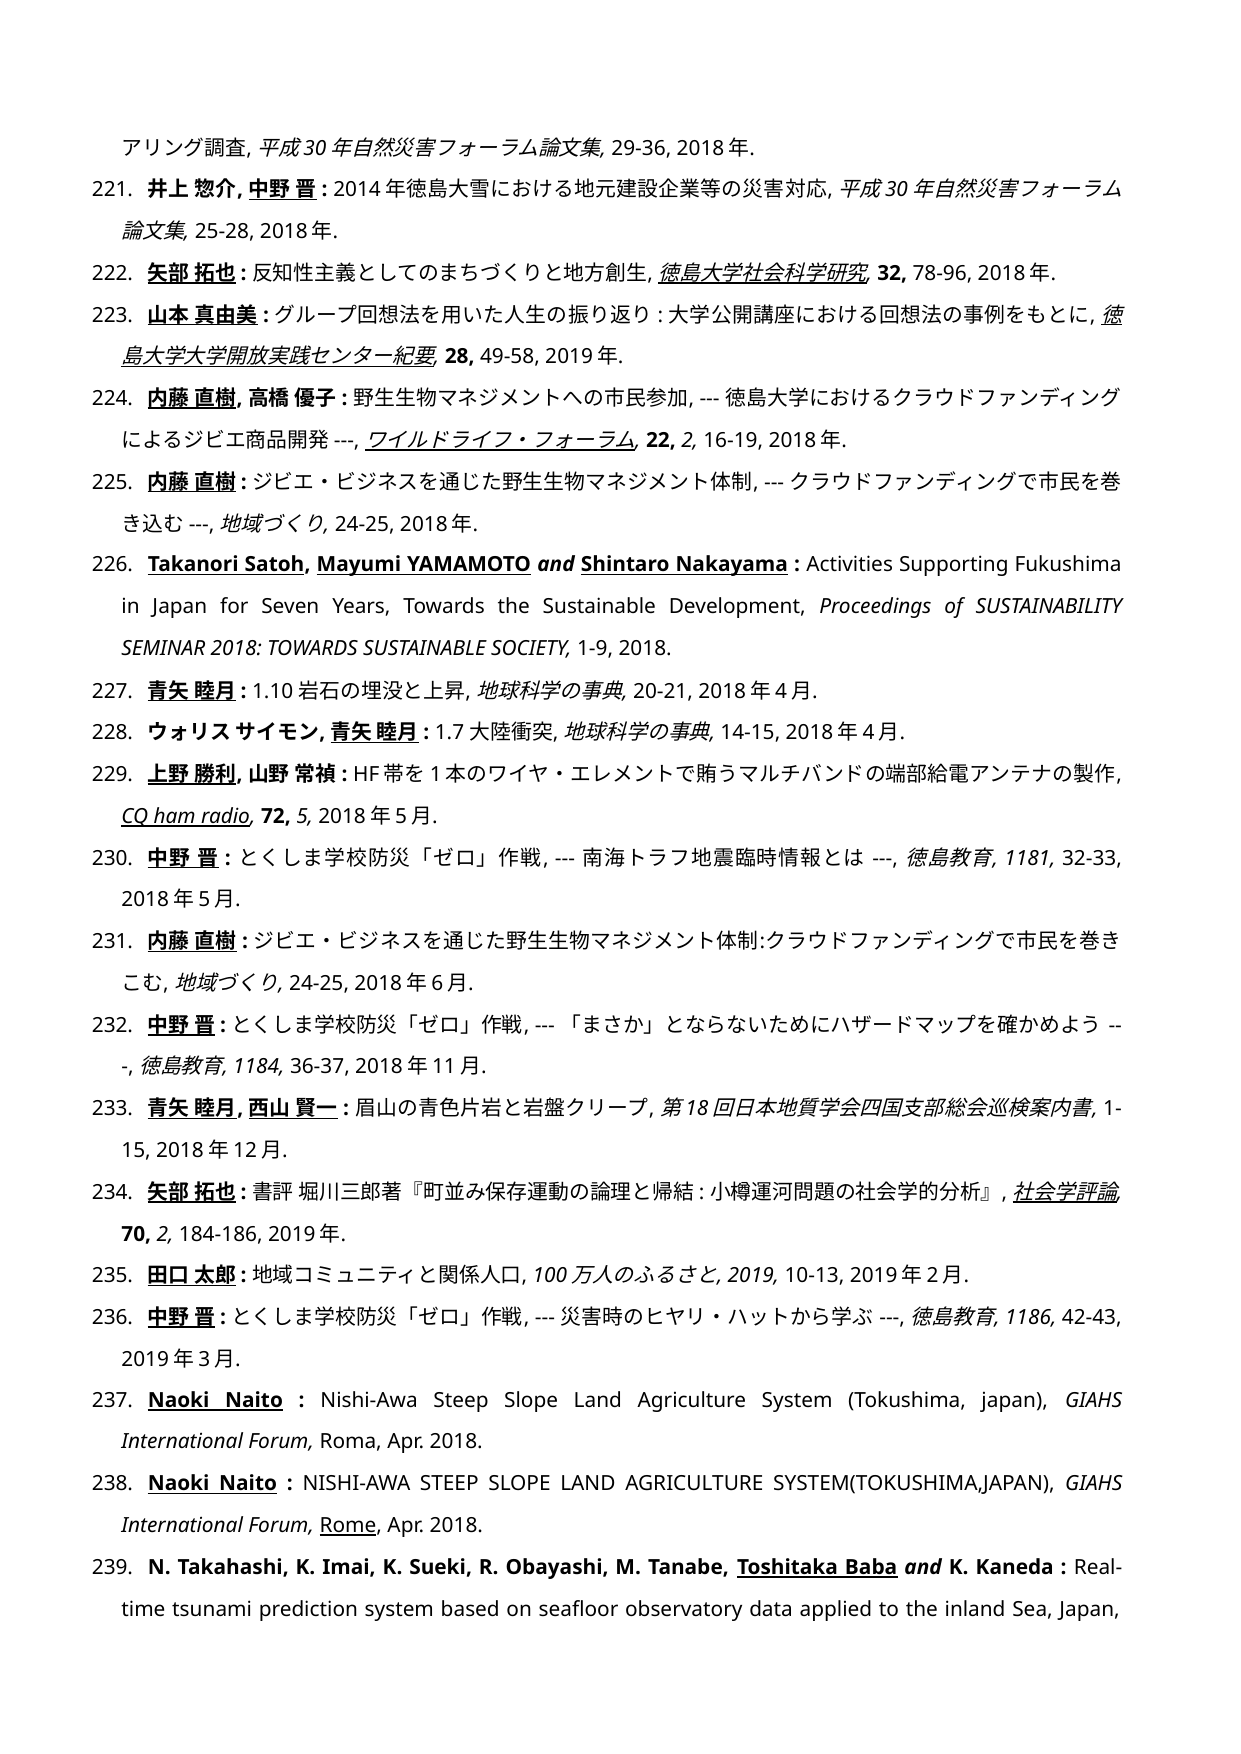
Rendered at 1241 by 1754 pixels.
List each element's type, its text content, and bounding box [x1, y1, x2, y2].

list Takanori Satoh, Mayumi YAMAMOTO and Shintaro Nakayama : Activities Supporting Fukushima in Japan for Seven Years, Towards the Sustainable Development, Proceedings of SUSTAINABILITY SEMINAR 2018: TOWARDS SUSTAINABLE SOCIETY, 1-9, 2018. [92, 543, 1122, 668]
list 内藤 直樹 : ジビエ・ビジネスを通じた野生生物マネジメント体制, --- クラウドファンディングで市民を巻き込む ---, 地域づくり, 24-25, 2018年. [92, 459, 1122, 543]
list 青矢 睦月 : 1.10 岩石の埋没と上昇, 地球科学の事典, 20-21, 2018年4月. [92, 668, 1122, 710]
list 内藤 直樹 : ジビエ・ビジネスを通じた野生生物マネジメント体制:クラウドファンディングで市民を巻きこむ, 地域づくり, 24-25, 2018年6月. [92, 919, 1122, 1002]
list 中野 晋 : とくしま学校防災「ゼロ」作戦, --- 南海トラフ地震臨時情報とは ---, 徳島教育, 1181, 32-33, 2018年5月. [92, 835, 1122, 919]
list 井上 惣介, 中野 晋 : 2014年徳島大雪における地元建設企業等の災害対応, 平成30年自然災害フォーラム論文集, 25-28, 2018年. [92, 167, 1122, 250]
list Naoki Naito : NISHI-AWA STEEP SLOPE LAND AGRICULTURE SYSTEM(TOKUSHIMA,JAPAN), GIAHS International Forum, Rome, Apr. 2018. [92, 1462, 1122, 1545]
list 山本 真由美 : グループ回想法を用いた人生の振り返り : 大学公開講座における回想法の事例をもとに, 徳島大学大学開放実践センター紀要, 28, 49-58, 2019年. [92, 292, 1122, 376]
list 青矢 睦月, 西山 賢一 : 眉山の青色片岩と岩盤クリープ, 第18回日本地質学会四国支部総会巡検案内書, 1-15, 2018年12月. [92, 1086, 1122, 1169]
list 中野 晋 : とくしま学校防災「ゼロ」作戦, --- 災害時のヒヤリ・ハットから学ぶ ---, 徳島教育, 1186, 42-43, 2019年3月. [92, 1295, 1122, 1378]
list 上野 勝利, 山野 常禎 : HF帯を1本のワイヤ・エレメントで賄うマルチバンドの端部給電アンテナの製作, CQ ham radio, 72, 5, 2018年5月. [92, 752, 1122, 835]
list 矢部 拓也 : 書評 堀川三郎著『町並み保存運動の論理と帰結 : 小樽運河問題の社会学的分析』, 社会学評論, 70, 2, 184-186, 2019年. [92, 1169, 1122, 1253]
list 田口 太郎 : 地域コミュニティと関係人口, 100万人のふるさと, 2019, 10-13, 2019年2月. [92, 1253, 1122, 1295]
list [92, 125, 1122, 167]
list ウォリス サイモン, 青矢 睦月 : 1.7 大陸衝突, 地球科学の事典, 14-15, 2018年4月. [92, 710, 1122, 752]
list 矢部 拓也 : 反知性主義としてのまちづくりと地方創生, 徳島大学社会科学研究, 32, 78-96, 2018年. [92, 250, 1122, 292]
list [92, 1545, 1122, 1629]
list Naoki Naito : Nishi-Awa Steep Slope Land Agriculture System (Tokushima, japan), GIAHS International Forum, Roma, Apr. 2018. [92, 1378, 1122, 1462]
list 中野 晋 : とくしま学校防災「ゼロ」作戦, --- 「まさか」とならないためにハザードマップを確かめよう ---, 徳島教育, 1184, 36-37, 2018年11月. [92, 1002, 1122, 1086]
list 内藤 直樹, 高橋 優子 : 野生生物マネジメントへの市民参加, --- 徳島大学におけるクラウドファンディングによるジビエ商品開発 ---, ワイルドライフ・フォーラム, 22, 2, 16-19, 2018年. [92, 376, 1122, 459]
